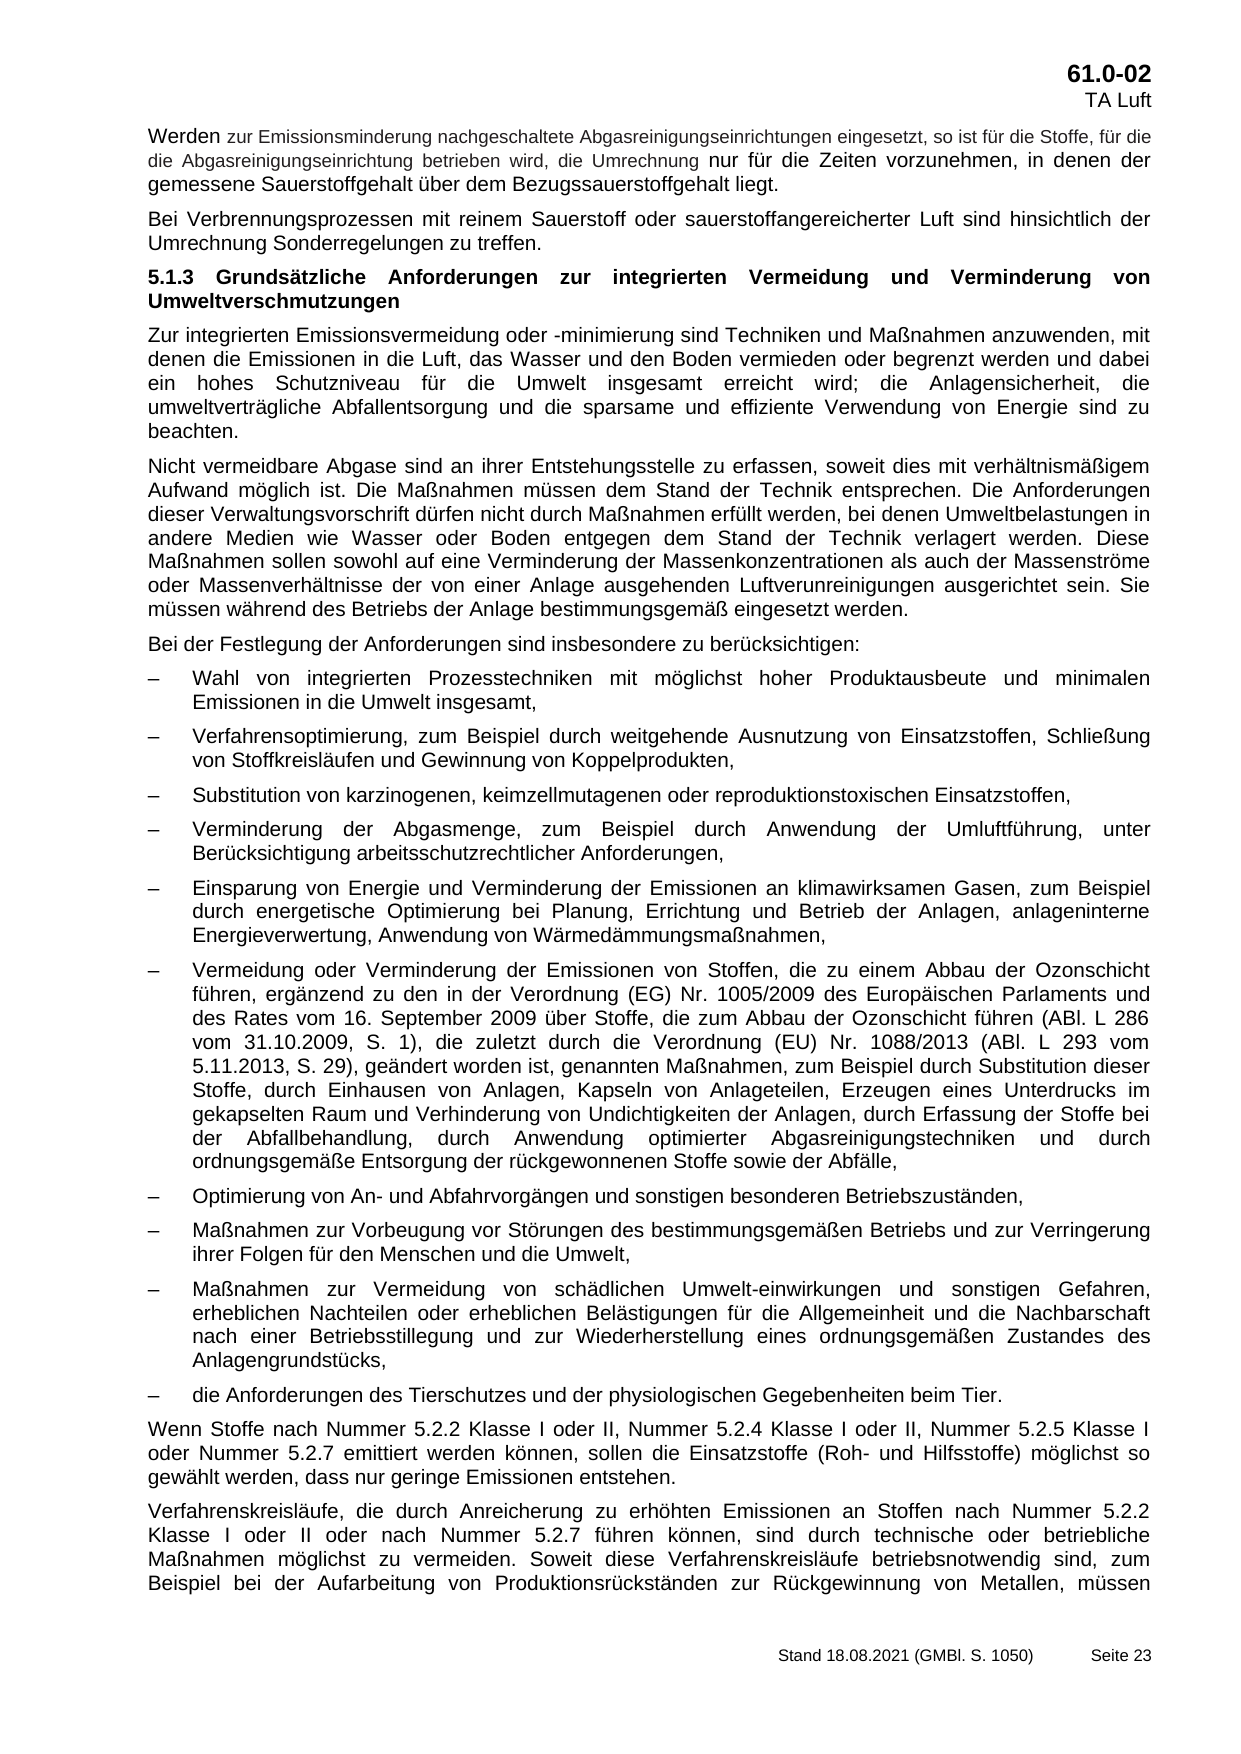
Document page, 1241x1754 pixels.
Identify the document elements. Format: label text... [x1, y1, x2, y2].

text – Verminderung der Abgasmenge, zum Beispiel durch Anwendung der Umluftführung, unter Berücksichtigung arbeitsschutzrechtlicher Anforderungen, [148, 817, 1152, 865]
text – Vermeidung oder Verminderung der Emissionen von Stoffen, die zu einem Abbau der Ozonschicht führen, ergänzend zu den in der Verordnung (EG) Nr. 1005/2009 des Europäischen Parlaments und des Rates vom 16. September 2009 über Stoffe, die zum Abbau der Ozonschicht führen (ABl. L 286 vom 31.10.2009, S. 1), die zuletzt durch die Verordnung (EU) Nr. 1088/2013 (ABl. L 293 vom 5.11.2013, S. 29), geändert worden ist, genannten Maßnahmen, zum Beispiel durch Substitution dieser Stoffe, durch Einhausen von Anlagen, Kapseln von Anlageteilen, Erzeugen eines Unterdrucks im gekapselten Raum und Verhinderung von Undichtigkeiten der Anlagen, durch Erfassung der Stoffe bei der Abfallbehandlung, durch Anwendung optimierter Abgasreinigungstechniken und durch ordnungsgemäße Entsorgung der rückgewonnenen Stoffe sowie der Abfälle, [148, 958, 1152, 1173]
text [148, 1499, 1152, 1595]
text Bei der Festlegung der Anforderungen sind insbesondere zu berücksichtigen: [148, 632, 1152, 656]
text 5.1.3 Grundsätzliche Anforderungen zur integrierten Vermeidung und Verminderung von Umweltverschmutzungen [148, 265, 1152, 313]
text Bei Verbrennungsprozessen mit reinem Sauerstoff oder sauerstoffangereicherter Luft sind hinsichtlich der Umrechnung Sonderregelungen zu treffen. [148, 207, 1152, 254]
text – Verfahrensoptimierung, zum Beispiel durch weitgehende Ausnutzung von Einsatzstoffen, Schließung von Stoffkreisläufen und Gewinnung von Koppelprodukten, [148, 724, 1152, 772]
text Zur integrierten Emissionsvermeidung oder -minimierung sind Techniken und Maßnahmen anzuwenden, mit denen die Emissionen in die Luft, das Wasser und den Boden vermieden oder begrenzt werden und dabei ein hohes Schutzniveau für die Umwelt insgesamt erreicht wird; die Anlagensicherheit, die umweltverträgliche Abfallentsorgung und die sparsame und effiziente Verwendung von Energie sind zu beachten. [148, 323, 1152, 443]
text Wenn Stoffe nach Nummer 5.2.2 Klasse I oder II, Nummer 5.2.4 Klasse I oder II, Nummer 5.2.5 Klasse I oder Nummer 5.2.7 emittiert werden können, sollen die Einsatzstoffe (Roh- und Hilfsstoffe) möglichst so gewählt werden, dass nur geringe Emissionen entstehen. [148, 1417, 1152, 1489]
text – Einsparung von Energie und Verminderung der Emissionen an klimawirksamen Gasen, zum Beispiel durch energetische Optimierung bei Planung, Errichtung und Betrieb der Anlagen, anlageninterne Energieverwertung, Anwendung von Wärmedämmungsmaßnahmen, [148, 875, 1152, 947]
text – Substitution von karzinogenen, keimzellmutagenen oder reproduktionstoxischen Einsatzstoffen, [148, 783, 1152, 807]
text – Maßnahmen zur Vorbeugung vor Störungen des bestimmungsgemäßen Betriebs und zur Verringerung ihrer Folgen für den Menschen und die Umwelt, [148, 1218, 1152, 1266]
text Nicht vermeidbare Abgase sind an ihrer Entstehungsstelle zu erfassen, soweit dies mit verhältnismäßigem Aufwand möglich ist. Die Maßnahmen müssen dem Stand der Technik entsprechen. Die Anforderungen dieser Verwaltungsvorschrift dürfen nicht durch Maßnahmen erfüllt werden, bei denen Umweltbelastungen in andere Medien wie Wasser oder Boden entgegen dem Stand der Technik verlagert werden. Diese Maßnahmen sollen sowohl auf eine Verminderung der Massenkonzentrationen als auch der Massenströme oder Massenverhältnisse der von einer Anlage ausgehenden Luftverunreinigungen ausgerichtet sein. Sie müssen während des Betriebs der Anlage bestimmungsgemäß eingesetzt werden. [148, 453, 1152, 621]
text – Optimierung von An- und Abfahrvorgängen und sonstigen besonderen Betriebszuständen, [148, 1184, 1152, 1208]
text – Maßnahmen zur Vermeidung von schädlichen Umwelt-einwirkungen und sonstigen Gefahren, erheblichen Nachteilen oder erheblichen Belästigungen für die Allgemeinheit und die Nachbarschaft nach einer Betriebsstillegung und zur Wiederherstellung eines ordnungsgemäßen Zustandes des Anlagengrundstücks, [148, 1276, 1152, 1372]
text – Wahl von integrierten Prozesstechniken mit möglichst hoher Produktausbeute und minimalen Emissionen in die Umwelt insgesamt, [148, 666, 1152, 714]
text Werden zur Emissionsminderung nachgeschaltete Abgasreinigungseinrichtungen eingesetzt, so ist für die Stoffe, für die die Abgasreinigungseinrichtung betrieben wird, die Umrechnung nur für die Zeiten vorzunehmen, in denen der gemessene Sauerstoffgehalt über dem Bezugssauerstoffgehalt liegt. [148, 124, 1152, 196]
text – die Anforderungen des Tierschutzes und der physiologischen Gegebenheiten beim Tier. [148, 1383, 1152, 1407]
